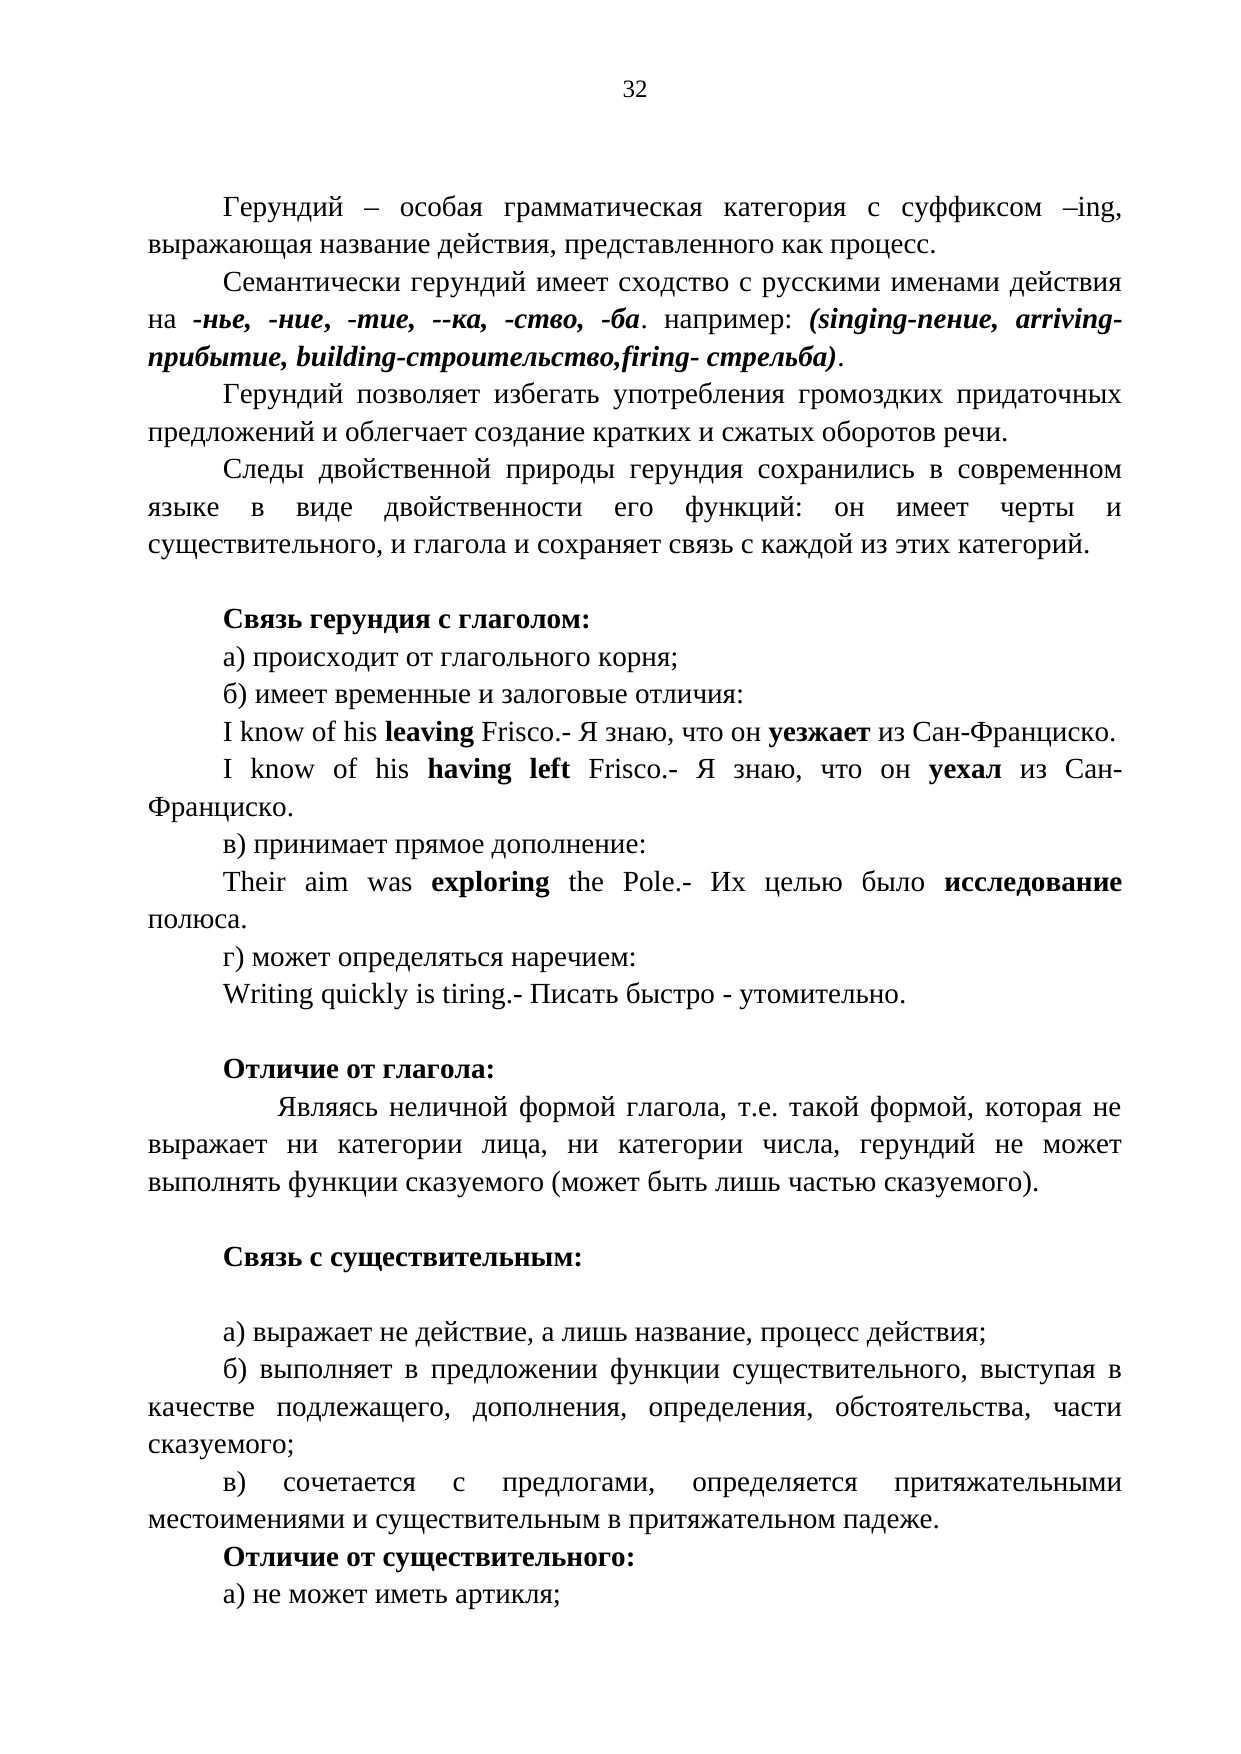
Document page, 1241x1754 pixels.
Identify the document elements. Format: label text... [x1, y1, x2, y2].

text Отличие от существительного: [148, 1535, 1123, 1573]
text а) выражает не действие, а лишь название, процесс действия; [148, 1310, 1123, 1348]
text Their aim was exploring the Pole.- Их целью было исследование полюса. [148, 860, 1123, 935]
text г) может определяться наречием: [148, 935, 1123, 973]
text I know of his having left Frisco.- Я знаю, что он уехал из Сан-Франциско. [148, 748, 1123, 823]
text а) происходит от глагольного корня; [148, 635, 1123, 673]
text Следы двойственной природы герундия сохранились в современном языке в виде двойственности его функций: он имеет черты и существительного, и глагола и сохраняет связь с каждой из этих категорий. [148, 448, 1123, 560]
text Writing quickly is tiring.- Писать быстро - утомительно. [148, 973, 1123, 1010]
text Связь герундия с глаголом: [148, 598, 1123, 635]
text в) принимает прямое дополнение: [148, 823, 1123, 860]
text Являясь неличной формой глагола, т.е. такой формой, которая не выражает ни категории лица, ни категории числа, герундий не может выполнять функции сказуемого (может быть лишь частью сказуемого). [148, 1085, 1123, 1198]
text а) не может иметь артикля; [148, 1573, 1123, 1610]
text в) сочетается с предлогами, определяется притяжательными местоимениями и существительным в притяжательном падеже. [148, 1460, 1123, 1535]
text б) имеет временные и залоговые отличия: [148, 673, 1123, 710]
text б) выполняет в предложении функции существительного, выступая в качестве подлежащего, дополнения, определения, обстоятельства, части сказуемого; [148, 1348, 1123, 1460]
text Герундий позволяет избегать употребления громоздких придаточных предложений и облегчает создание кратких и сжатых оборотов речи. [148, 373, 1123, 448]
text Связь с существительным: [148, 1235, 1123, 1273]
text Отличие от глагола: [148, 1048, 1123, 1085]
text Герундий – особая грамматическая категория с суффиксом –ing, выражающая название действия, представленного как процесс. [148, 185, 1123, 260]
text Семантически герундий имеет сходство с русскими именами действия на -нье, -ние, -тие, --ка, -ство, -ба. например: (singing-пение, arriving-прибытие, building-строительство,firing- стрельба). [148, 260, 1123, 373]
text I know of his leaving Frisco.- Я знаю, что он уезжает из Сан-Франциско. [148, 710, 1123, 748]
